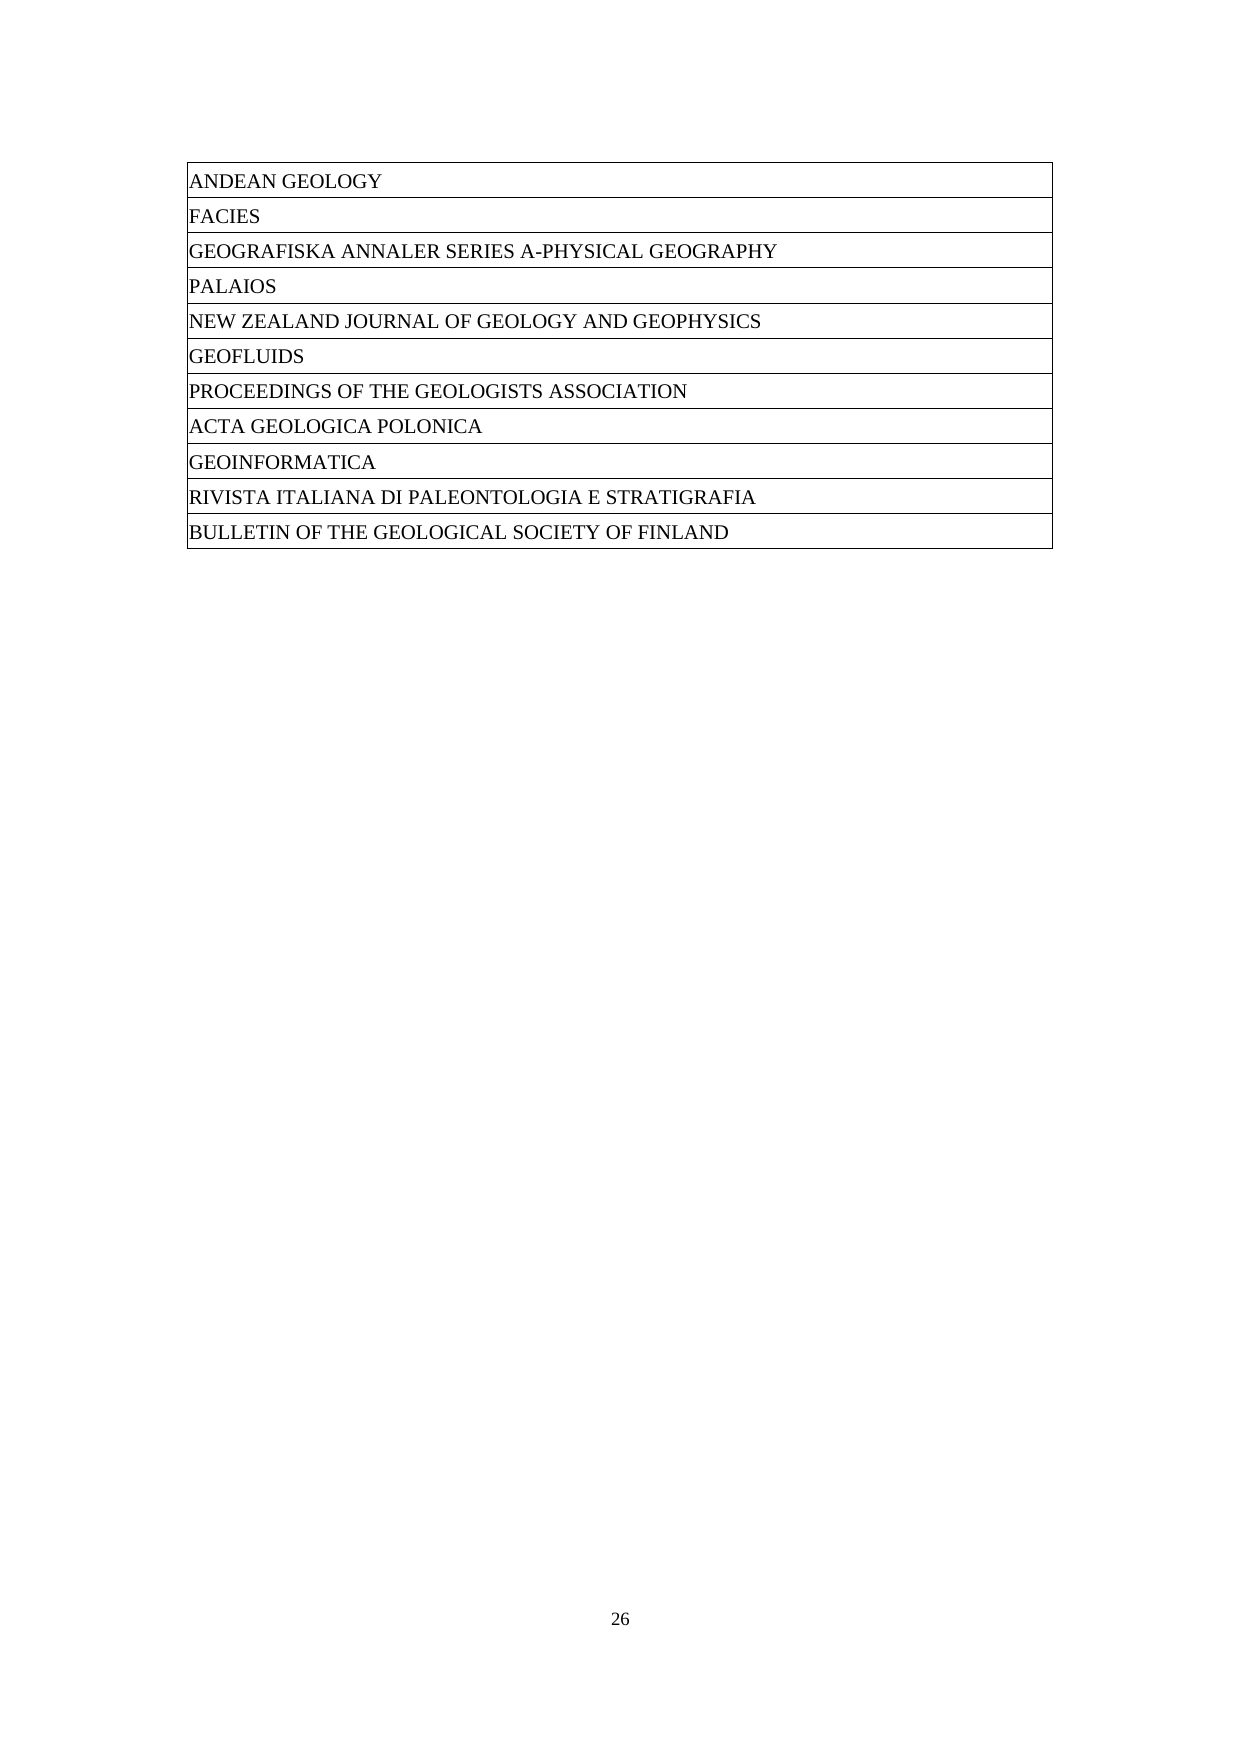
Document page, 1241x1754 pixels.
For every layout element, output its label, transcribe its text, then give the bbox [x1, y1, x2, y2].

table_cell PROCEEDINGS OF THE GEOLOGISTS ASSOCIATION [188, 374, 1052, 408]
table_cell BULLETIN OF THE GEOLOGICAL SOCIETY OF FINLAND [188, 514, 1052, 548]
table_cell ACTA GEOLOGICA POLONICA [188, 409, 1052, 443]
table_cell FACIES [188, 198, 1052, 232]
table_cell ANDEAN GEOLOGY [188, 163, 1052, 197]
table_cell PALAIOS [188, 268, 1052, 302]
table_cell GEOINFORMATICA [188, 444, 1052, 478]
table_cell GEOFLUIDS [188, 339, 1052, 373]
table_cell NEW ZEALAND JOURNAL OF GEOLOGY AND GEOPHYSICS [188, 304, 1052, 337]
table_cell GEOGRAFISKA ANNALER SERIES A-PHYSICAL GEOGRAPHY [188, 233, 1052, 267]
table_cell RIVISTA ITALIANA DI PALEONTOLOGIA E STRATIGRAFIA [188, 479, 1052, 513]
